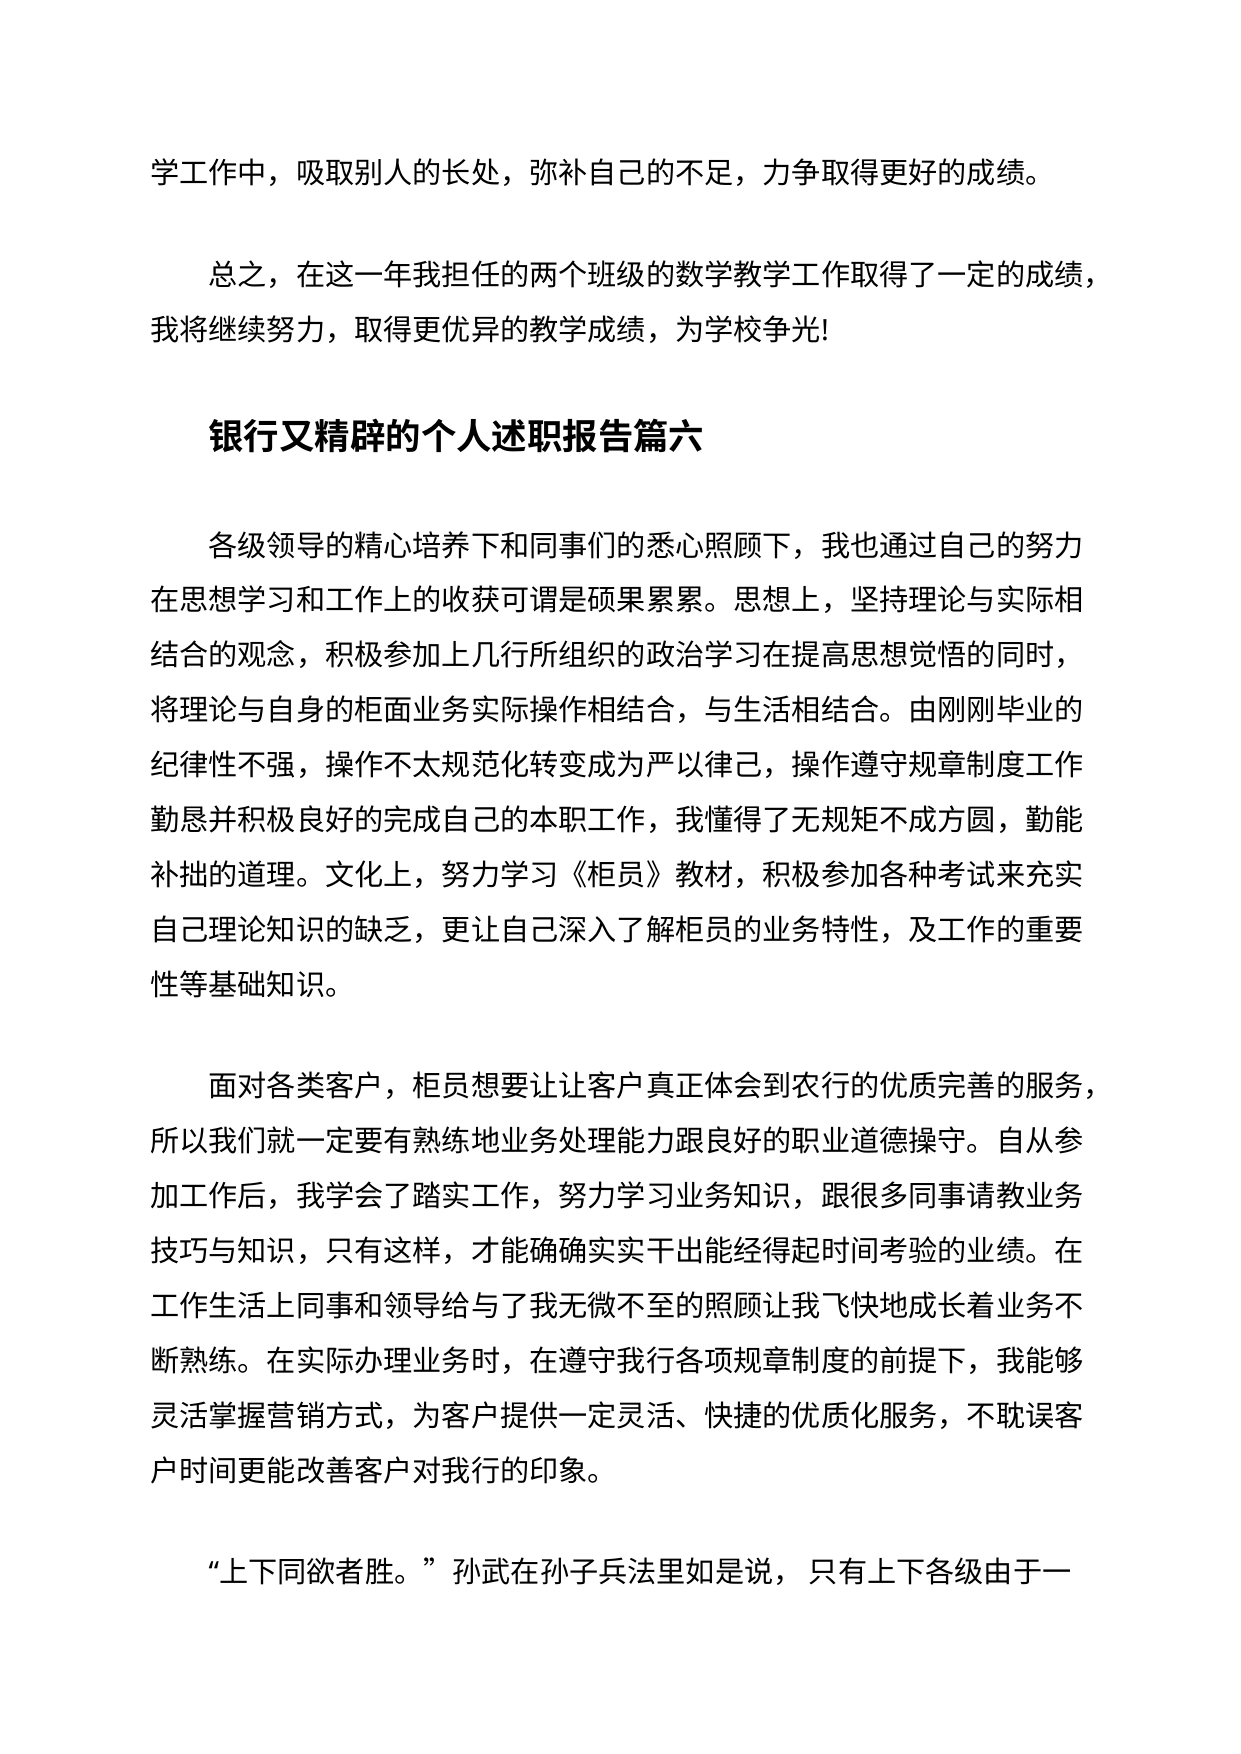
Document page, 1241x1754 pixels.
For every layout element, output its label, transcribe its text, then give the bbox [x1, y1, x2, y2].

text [150, 1549, 1090, 1591]
text 银行又精辟的个人述职报告篇六 [150, 409, 1090, 460]
text 各级领导的精心培养下和同事们的悉心照顾下，我也通过自己的努力在思想学习和工作上的收获可谓是硕果累累。思想上，坚持理论与实际相结合的观念，积极参加上几行所组织的政治学习在提高思想觉悟的同时，将理论与自身的柜面业务实际操作相结合，与生活相结合。由刚刚毕业的纪律性不强，操作不太规范化转变成为严以律己，操作遵守规章制度工作勤恳并积极良好的完成自己的本职工作，我懂得了无规矩不成方圆，勤能补拙的道理。文化上，努力学习《柜员》教材，积极参加各种考试来充实自己理论知识的缺乏，更让自己深入了解柜员的业务特性，及工作的重要性等基础知识。 [150, 522, 1090, 1003]
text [150, 150, 1090, 192]
text 总之，在这一年我担任的两个班级的数学教学工作取得了一定的成绩，我将继续努力，取得更优异的教学成绩，为学校争光! [150, 252, 1090, 349]
text 面对各类客户，柜员想要让让客户真正体会到农行的优质完善的服务，所以我们就一定要有熟练地业务处理能力跟良好的职业道德操守。自从参加工作后，我学会了踏实工作，努力学习业务知识，跟很多同事请教业务技巧与知识，只有这样，才能确确实实干出能经得起时间考验的业绩。在工作生活上同事和领导给与了我无微不至的照顾让我飞快地成长着业务不断熟练。在实际办理业务时，在遵守我行各项规章制度的前提下，我能够灵活掌握营销方式，为客户提供一定灵活、快捷的优质化服务，不耽误客户时间更能改善客户对我行的印象。 [150, 1063, 1090, 1489]
